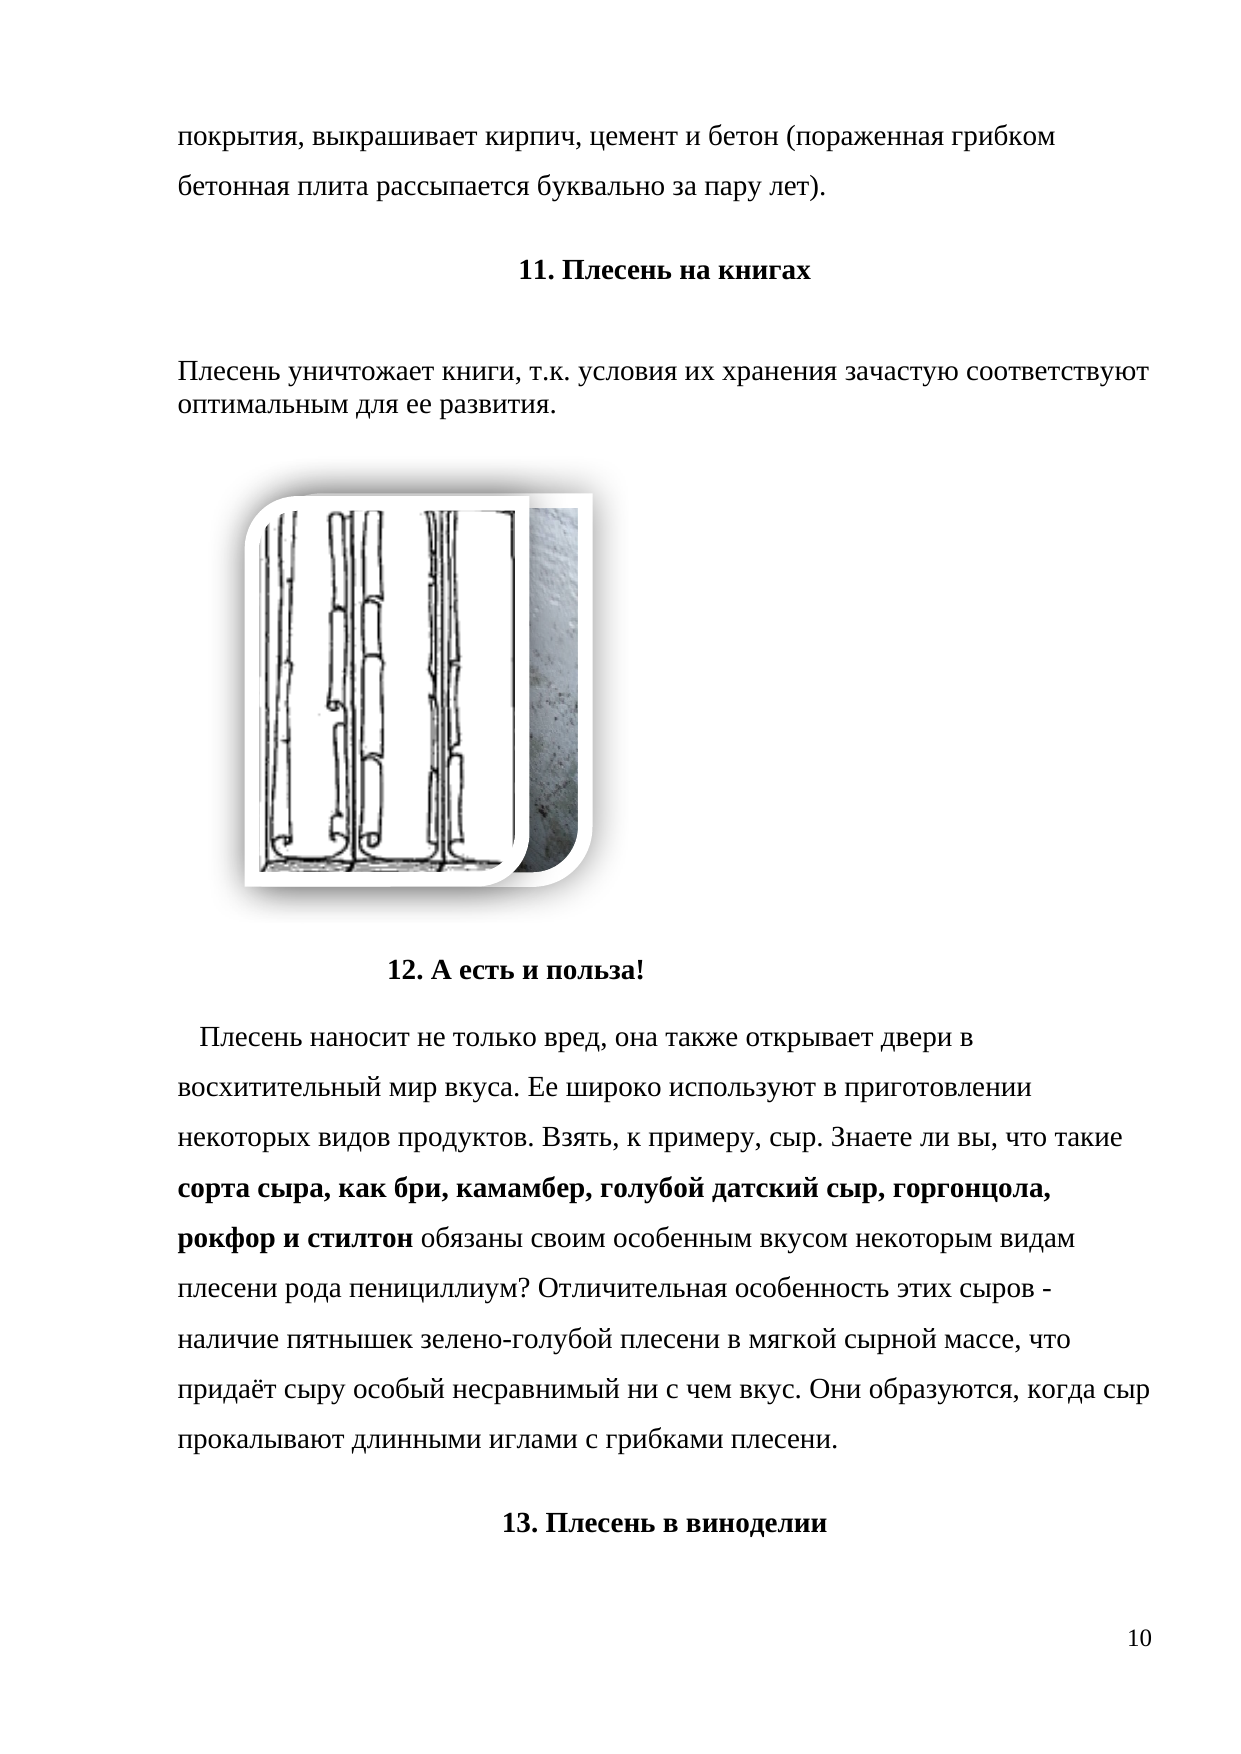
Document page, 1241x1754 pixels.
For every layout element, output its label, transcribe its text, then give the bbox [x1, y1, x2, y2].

text Плесень уничтожает книги, т.к. условия их хранения зачастую соответствуют оптимальным для ее развития. [177, 353, 1152, 420]
text 13. Плесень в виноделии [177, 1505, 1152, 1539]
text 11. Плесень на книгах [177, 252, 1152, 286]
text 12. А есть и польза! [177, 952, 1152, 985]
picture [515, 508, 577, 872]
text Плесень наносит не только вред, она также открывает двери в восхитительный мир вкуса. Ее широко используют в приготовлении некоторых видов продуктов. Взять, к примеру, сыр. Знаете ли вы, что такие сорта сыра, как бри, камамбер, голубой датский сыр, горгонцола, рокфор и стилтон обязаны своим особенным вкусом некоторым видам плесени рода пенициллиум? Отличительная особенность этих сыров - наличие пятнышек зелено-голубой плесени в мягкой сырной массе, что придаёт сыру особый несравнимый ни с чем вкус. Они образуются, когда сыр прокалывают длинными иглами с грибками плесени. [177, 1019, 1152, 1455]
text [177, 118, 1152, 202]
picture [260, 511, 514, 871]
